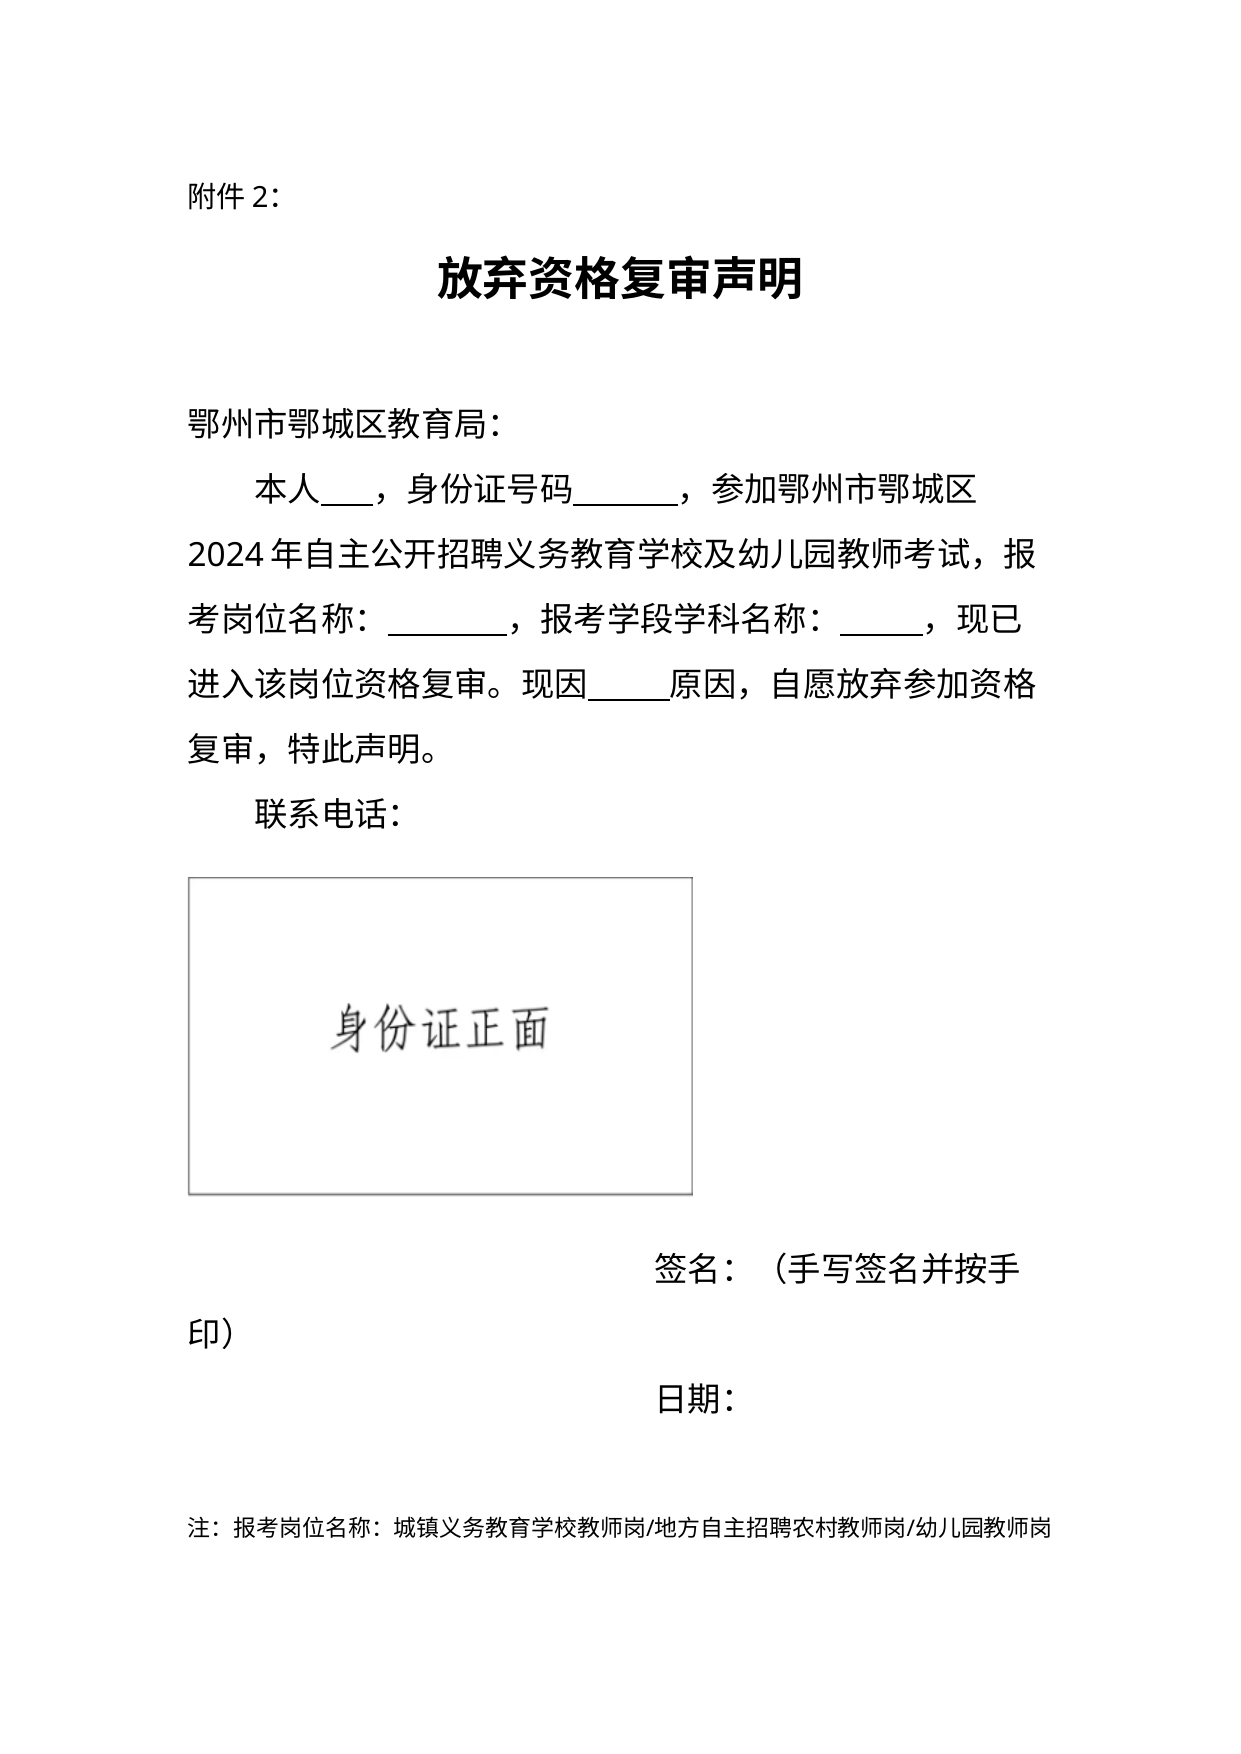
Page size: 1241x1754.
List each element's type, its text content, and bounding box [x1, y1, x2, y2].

text 附件2： [187, 162, 1053, 227]
text 放弃资格复审声明 [187, 227, 1053, 324]
text 联系电话： [187, 779, 1053, 844]
text 鄂州市鄂城区教育局： [187, 389, 1053, 454]
picture [187, 877, 693, 1197]
text 本人 ，身份证号码 ，参加鄂州市鄂城区2024年自主公开招聘义务教育学校及幼儿园教师考试，报考岗位名称： ，报考学段学科名称： ，现已进入该岗位资格复审。现因 原因，自愿放弃参加资格复审，特此声明。 [187, 454, 1053, 779]
text 签名：（手写签名并按手印） [187, 1234, 1053, 1364]
text 注：报考岗位名称：城镇义务教育学校教师岗/地方自主招聘农村教师岗/幼儿园教师岗 [187, 1494, 1053, 1559]
text 日期： [187, 1364, 1053, 1429]
